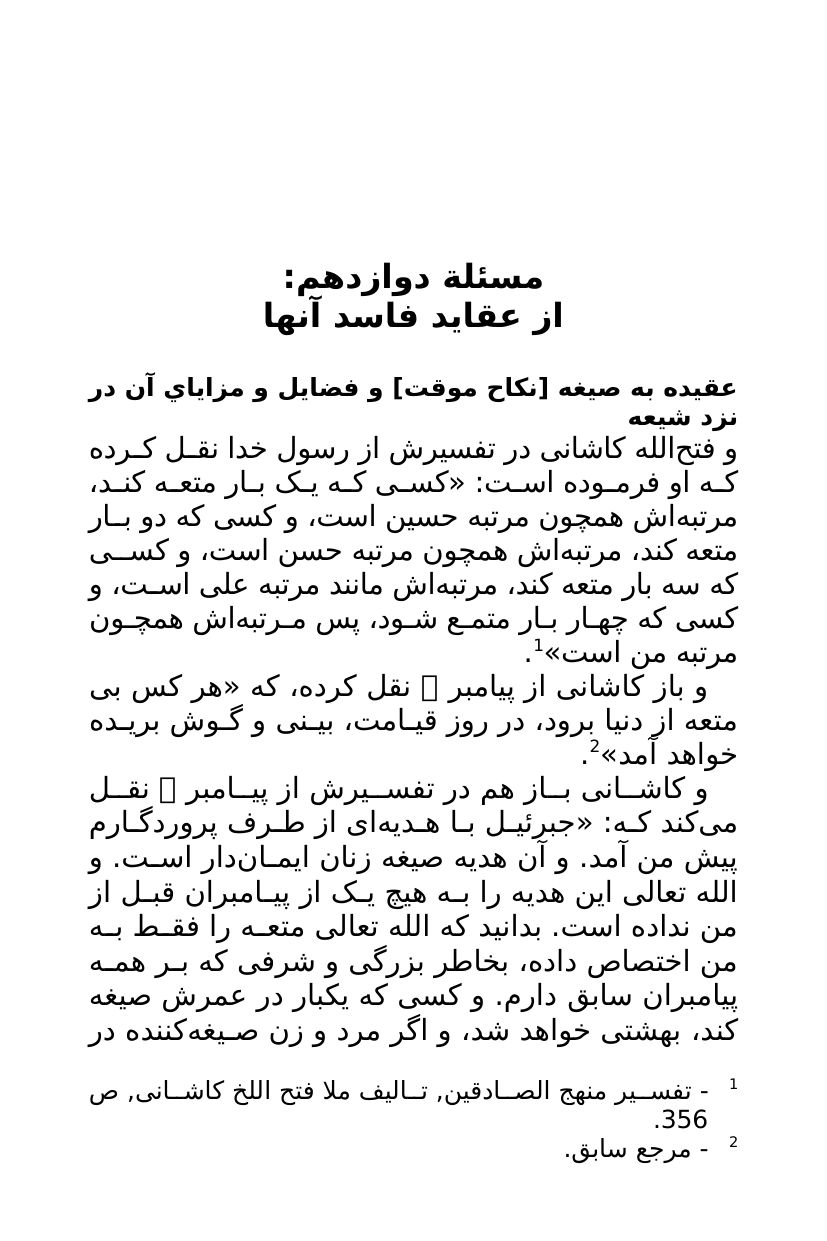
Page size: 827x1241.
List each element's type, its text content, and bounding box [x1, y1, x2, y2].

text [89, 771, 738, 1047]
text عقيده به صيغه [نكاح موقت] و فضايل و مزاياي آن در نزد شيعه [89, 373, 738, 432]
text و فتح‌الله كاشانی در تفسیرش از رسول خدا نقل كرده كه او فرموده است‌: «كسی كه یک بار متعه کند، مرتبه‌اش همچون مرتبه حسین است، و كسی كه دو بار متعه کند، مرتبه‌اش همچون مرتبه حسن است، و كسی كه سه بار متعه کند، مرتبه‌اش مانند مرتبه علی است، و كسی كه چهار بار متمع شود، پس مرتبه‌اش همچون مرتبه من است». [89, 432, 738, 669]
text مسئلة دوازدهم: از عقايد فاسد آنها [89, 258, 738, 336]
text و باز كاشانی از پیامبر نقل كرده، كه «هر كس بی متعه از دنیا برود، در روز قیامت، بینی و گوش بریده خواهد آمد». [89, 669, 738, 771]
